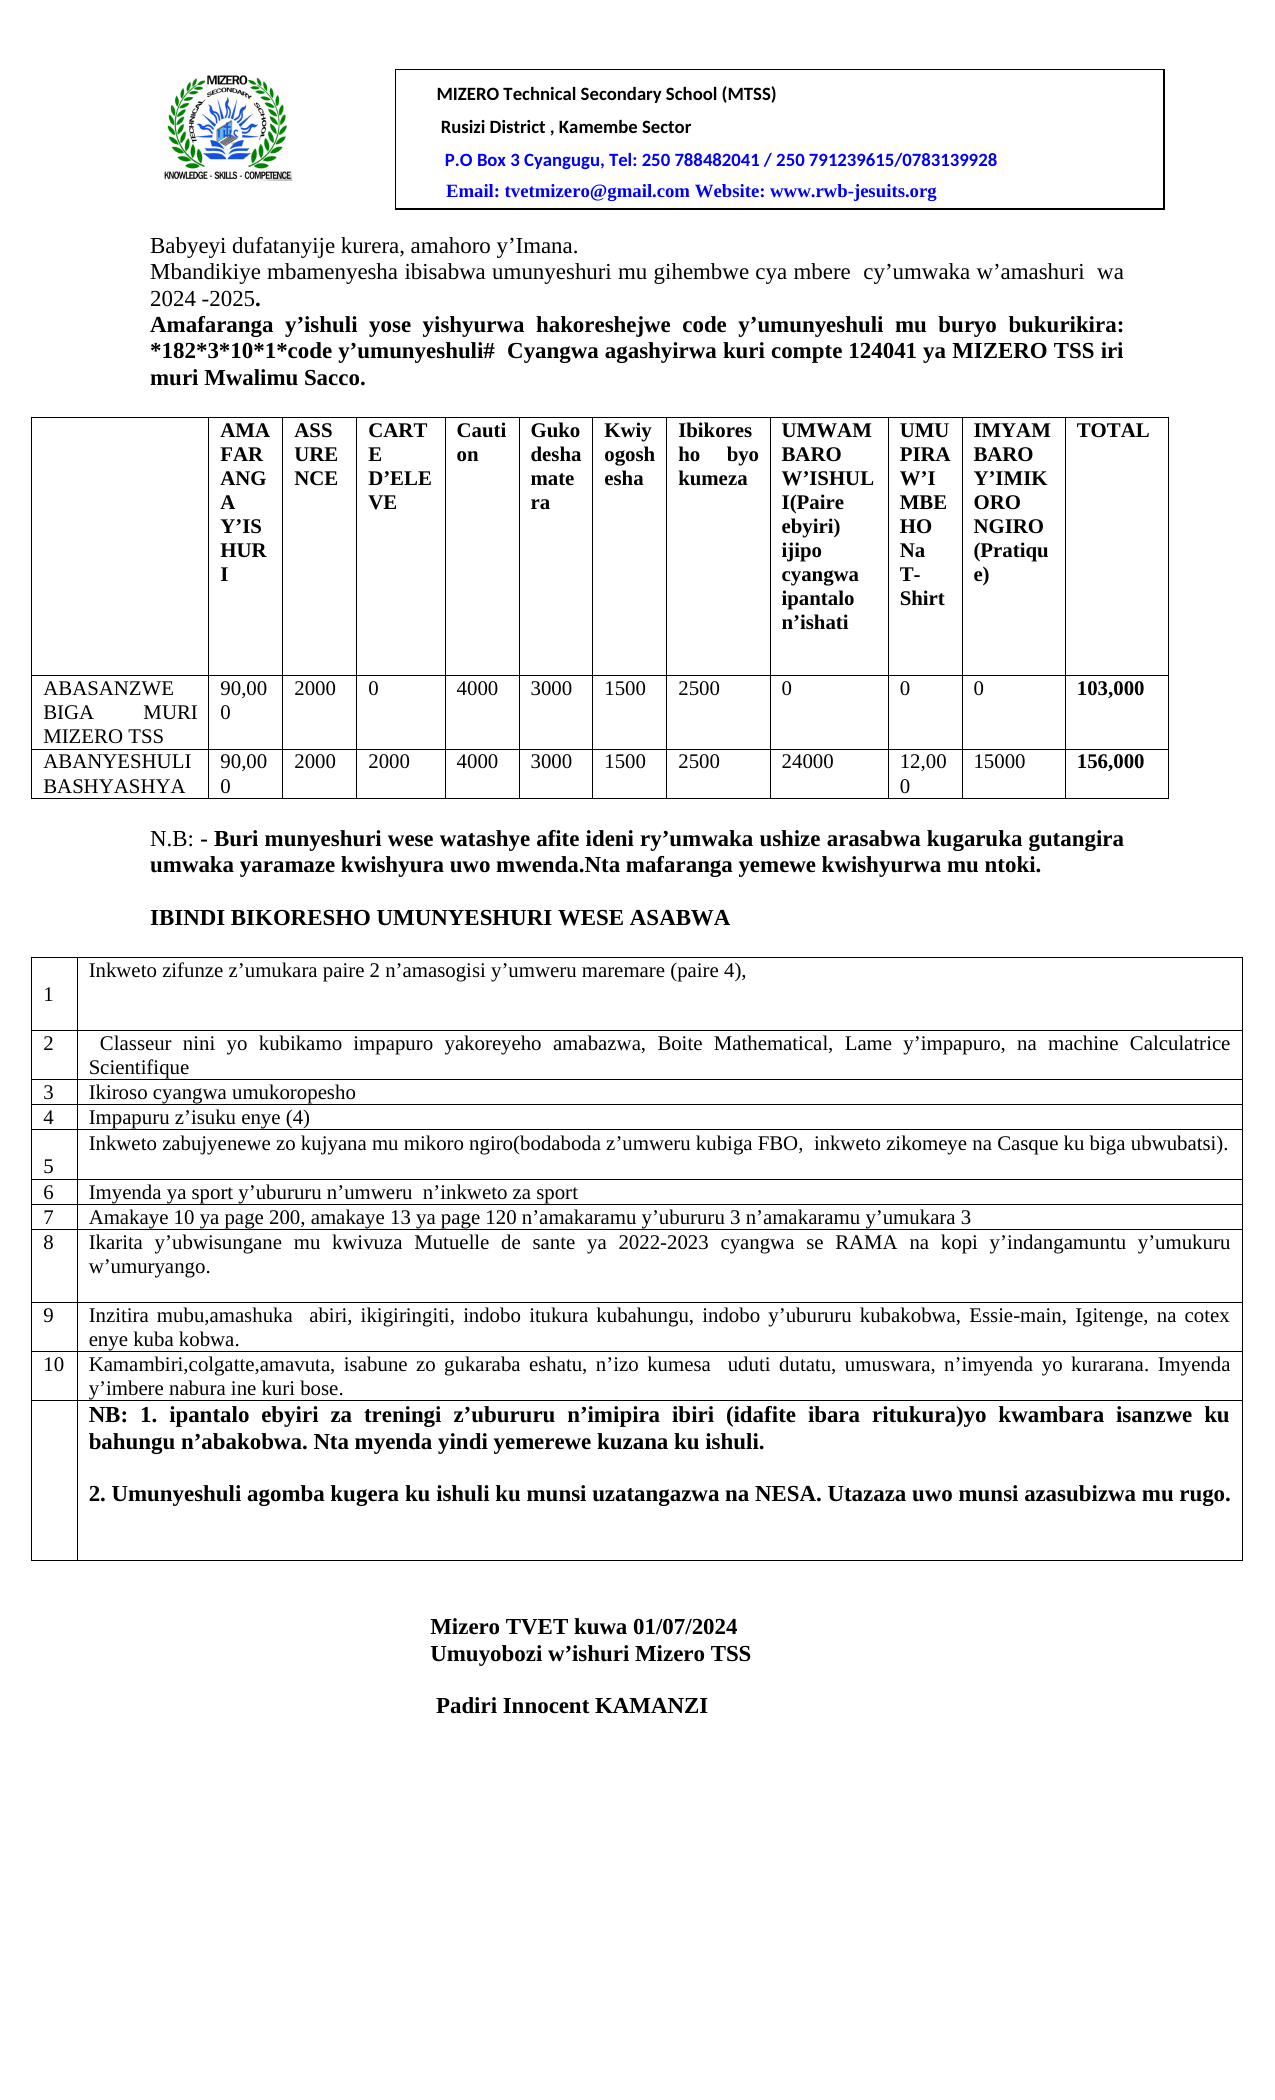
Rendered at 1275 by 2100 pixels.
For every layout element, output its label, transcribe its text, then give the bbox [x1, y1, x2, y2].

table_cell Impapuru z’isuku enye (4) [78, 1105, 1242, 1129]
table_header 1 [32, 958, 77, 1030]
table_cell 4 [32, 1105, 77, 1129]
table_header ASSURENCE [283, 418, 356, 675]
table_cell 0 [889, 676, 962, 748]
table_cell 2000 [357, 750, 445, 798]
table_header Gukodesha matera [520, 418, 592, 675]
table_cell 24000 [771, 750, 888, 798]
table_cell 1500 [593, 750, 666, 798]
text N.B: - Buri munyeshuri wese watashye afite ideni ry’umwaka ushize arasabwa kugaruka gutangira umwaka yaramaze kwishyura uwo mwenda.Nta mafaranga yemewe kwishyurwa mu ntoki. [150, 825, 1125, 878]
text Padiri Innocent KAMANZI [150, 1692, 1125, 1719]
table_cell ABANYESHULI BASHYASHYA [32, 750, 208, 798]
table_header Ibikoresho byo kumeza [667, 418, 770, 675]
table_cell 2000 [283, 750, 356, 798]
table_cell 156,000 [1066, 750, 1168, 798]
table_header [32, 418, 208, 675]
table_cell 2000 [283, 676, 356, 748]
text Umuyobozi w’ishuri Mizero TSS [150, 1639, 1125, 1666]
table_cell 0 [771, 676, 888, 748]
table_header UMWAMBARO W’ISHULI(Paire ebyiri) ijipo cyangwa ipantalo n’ishati [771, 418, 888, 675]
table_cell 3 [32, 1080, 77, 1104]
picture [160, 75, 293, 181]
table_cell Inkweto zabujyenewe zo kujyana mu mikoro ngiro(bodaboda z’umweru kubiga FBO, inkweto zikomeye na Casque ku biga ubwubatsi). [78, 1130, 1242, 1178]
table_cell Imyenda ya sport y’ubururu n’umweru n’inkweto za sport [78, 1180, 1242, 1204]
text Mbandikiye mbamenyesha ibisabwa umunyeshuri mu gihembwe cya mbere cy’umwaka w’amashuri wa 2024 -2025. [150, 258, 1125, 311]
table_cell 7 [32, 1205, 77, 1229]
table_cell 103,000 [1066, 676, 1168, 748]
table_cell 0 [357, 676, 445, 748]
table_header Caution [446, 418, 519, 675]
table_header AMAFARANGA Y’ISHURI [209, 418, 282, 675]
text Mizero TVET kuwa 01/07/2024 [150, 1613, 1125, 1639]
table_cell 15000 [963, 750, 1065, 798]
table_header TOTAL [1066, 418, 1168, 675]
table_cell 2500 [667, 676, 770, 748]
table_cell [32, 1401, 77, 1559]
table_cell Ikarita y’ubwisungane mu kwivuza Mutuelle de sante ya 2022-2023 cyangwa se RAMA na kopi y’indangamuntu y’umukuru w’umuryango. [78, 1230, 1242, 1302]
table_cell 3000 [520, 750, 592, 798]
table_cell 4000 [446, 676, 519, 748]
table_cell Ikiroso cyangwa umukoropesho [78, 1080, 1242, 1104]
text Amafaranga y’ishuli yose yishyurwa hakoreshejwe code y’umunyeshuli mu buryo bukurikira: *182*3*10*1*code y’umunyeshuli# Cyangwa agashyirwa kuri compte 124041 ya MIZERO TSS iri muri Mwalimu Sacco. [150, 311, 1125, 390]
table_cell 12,000 [889, 750, 962, 798]
text Babyeyi dufatanyije kurera, amahoro y’Imana. [150, 232, 1125, 258]
table_cell Inzitira mubu,amashuka abiri, ikigiringiti, indobo itukura kubahungu, indobo y’ubururu kubakobwa, Essie-main, Igitenge, na cotex enye kuba kobwa. [78, 1303, 1242, 1351]
table_header Kwiyogoshesha [593, 418, 666, 675]
table_cell Amakaye 10 ya page 200, amakaye 13 ya page 120 n’amakaramu y’ubururu 3 n’amakaramu y’umukara 3 [78, 1205, 1242, 1229]
table_cell 4000 [446, 750, 519, 798]
table_cell 90,000 [209, 750, 282, 798]
table_cell 0 [963, 676, 1065, 748]
table_cell 90,000 [209, 676, 282, 748]
table_cell 5 [32, 1130, 77, 1178]
table_cell Kamambiri,colgatte,amavuta, isabune zo gukaraba eshatu, n’izo kumesa uduti dutatu, umuswara, n’imyenda yo kurarana. Imyenda y’imbere nabura ine kuri bose. [78, 1352, 1242, 1400]
table_header UMUPIRA W’IMBEHO Na T-Shirt [889, 418, 962, 675]
table_cell Classeur nini yo kubikamo impapuro yakoreyeho amabazwa, Boite Mathematical, Lame y’impapuro, na machine Calculatrice Scientifique [78, 1031, 1242, 1079]
table_header CARTE D’ELEVE [357, 418, 445, 675]
table_cell 1500 [593, 676, 666, 748]
table_cell 2 [32, 1031, 77, 1079]
table_cell 3000 [520, 676, 592, 748]
table_header IMYAMBARO Y’IMIKORO NGIRO (Pratique) [963, 418, 1065, 675]
table_header Inkweto zifunze z’umukara paire 2 n’amasogisi y’umweru maremare (paire 4), [78, 958, 1242, 1030]
table_cell 10 [32, 1352, 77, 1400]
table_cell 6 [32, 1180, 77, 1204]
text IBINDI BIKORESHO UMUNYESHURI WESE ASABWA [150, 904, 1125, 930]
table_cell NB: 1. ipantalo ebyiri za treningi z’ubururu n’imipira ibiri (idafite ibara ritukura)yo kwambara isanzwe ku bahungu n’abakobwa. Nta myenda yindi yemerewe kuzana ku ishuli. 2. Umunyeshuli agomba kugera ku ishuli ku munsi uzatangazwa na NESA. Utazaza uwo munsi azasubizwa mu rugo. [78, 1401, 1242, 1559]
table_cell 9 [32, 1303, 77, 1351]
table_cell 8 [32, 1230, 77, 1302]
table_cell ABASANZWE BIGA MURI MIZERO TSS [32, 676, 208, 748]
table_cell 2500 [667, 750, 770, 798]
